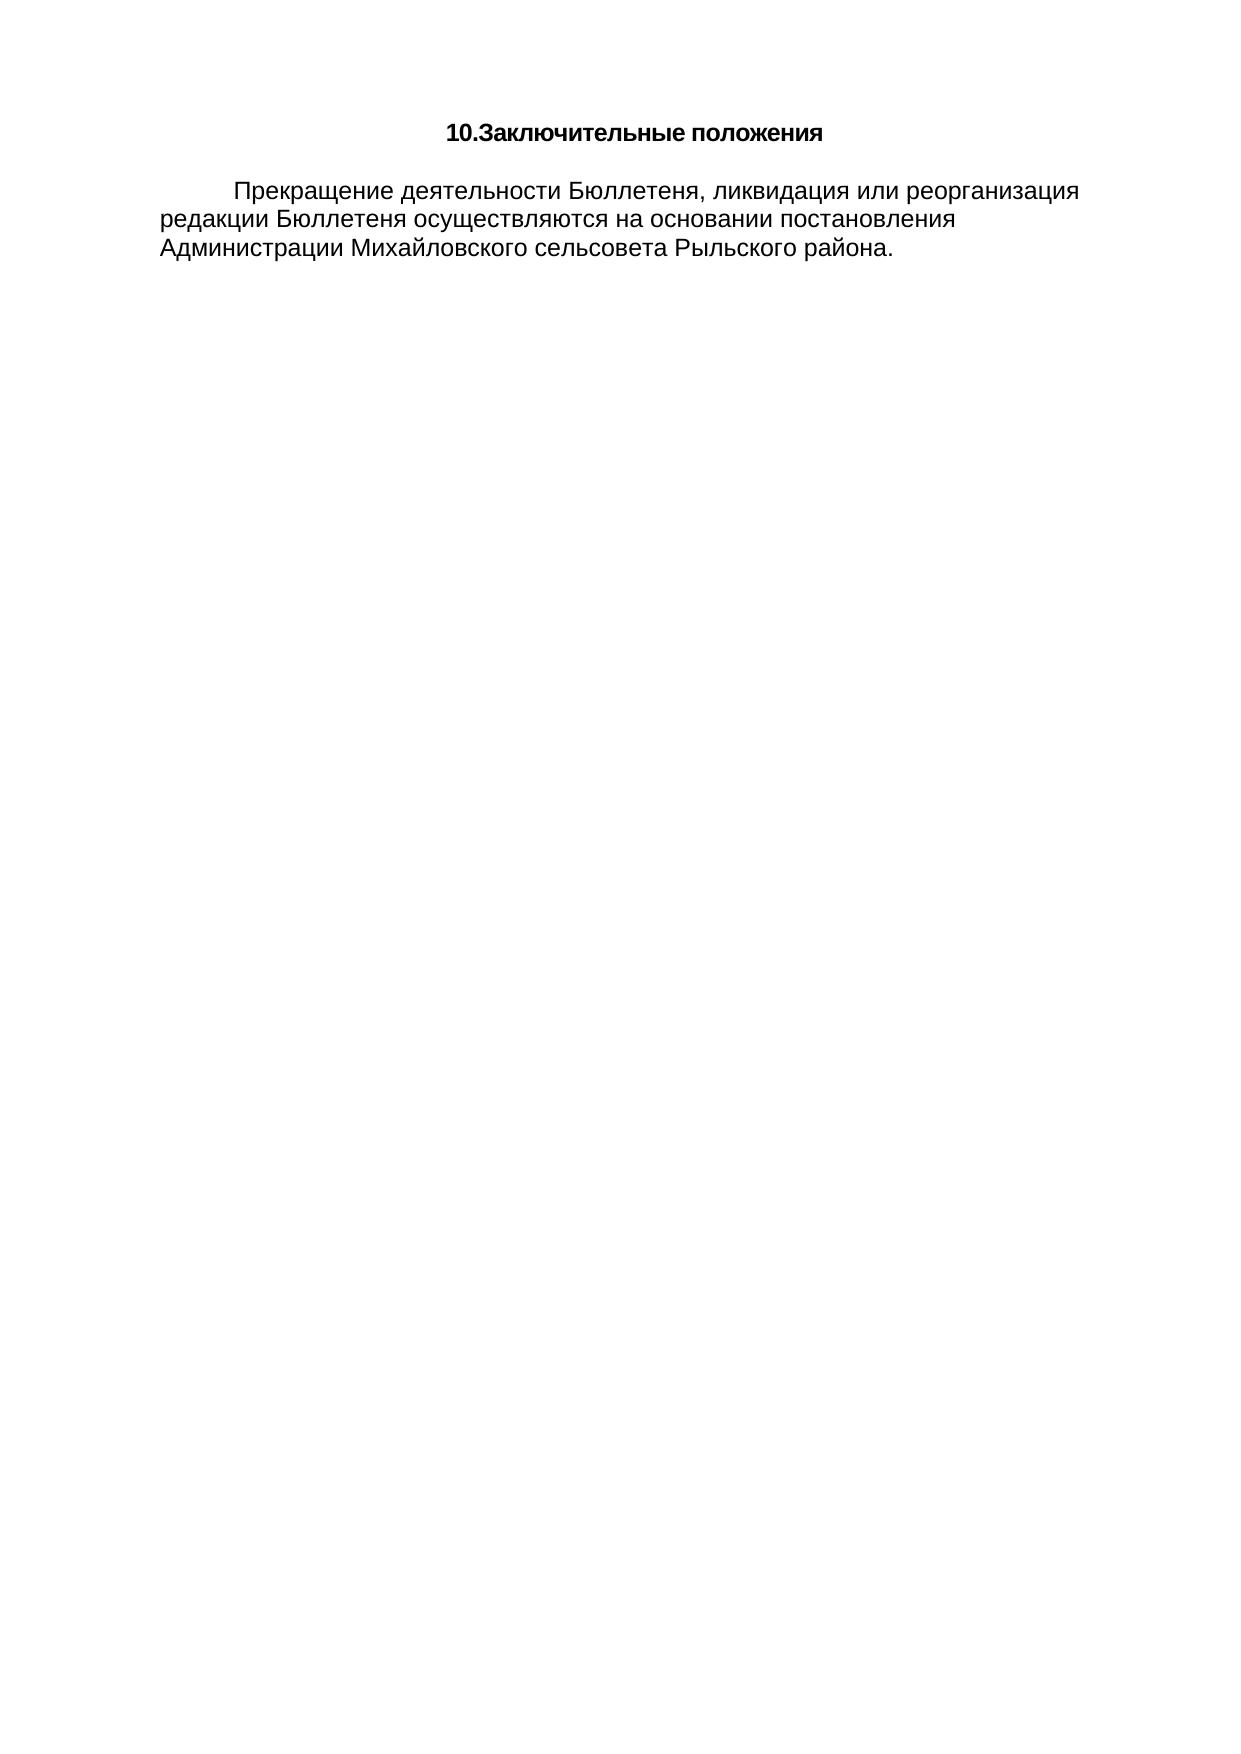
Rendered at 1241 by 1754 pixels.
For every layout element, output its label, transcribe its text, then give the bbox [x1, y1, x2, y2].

text 10.Заключительные положения [159, 118, 1110, 147]
text Прекращение деятельности Бюллетеня, ликвидация или реорганизация редакции Бюллетеня осуществляются на основании постановления Администрации Михайловского сельсовета Рыльского района. [159, 176, 1110, 262]
